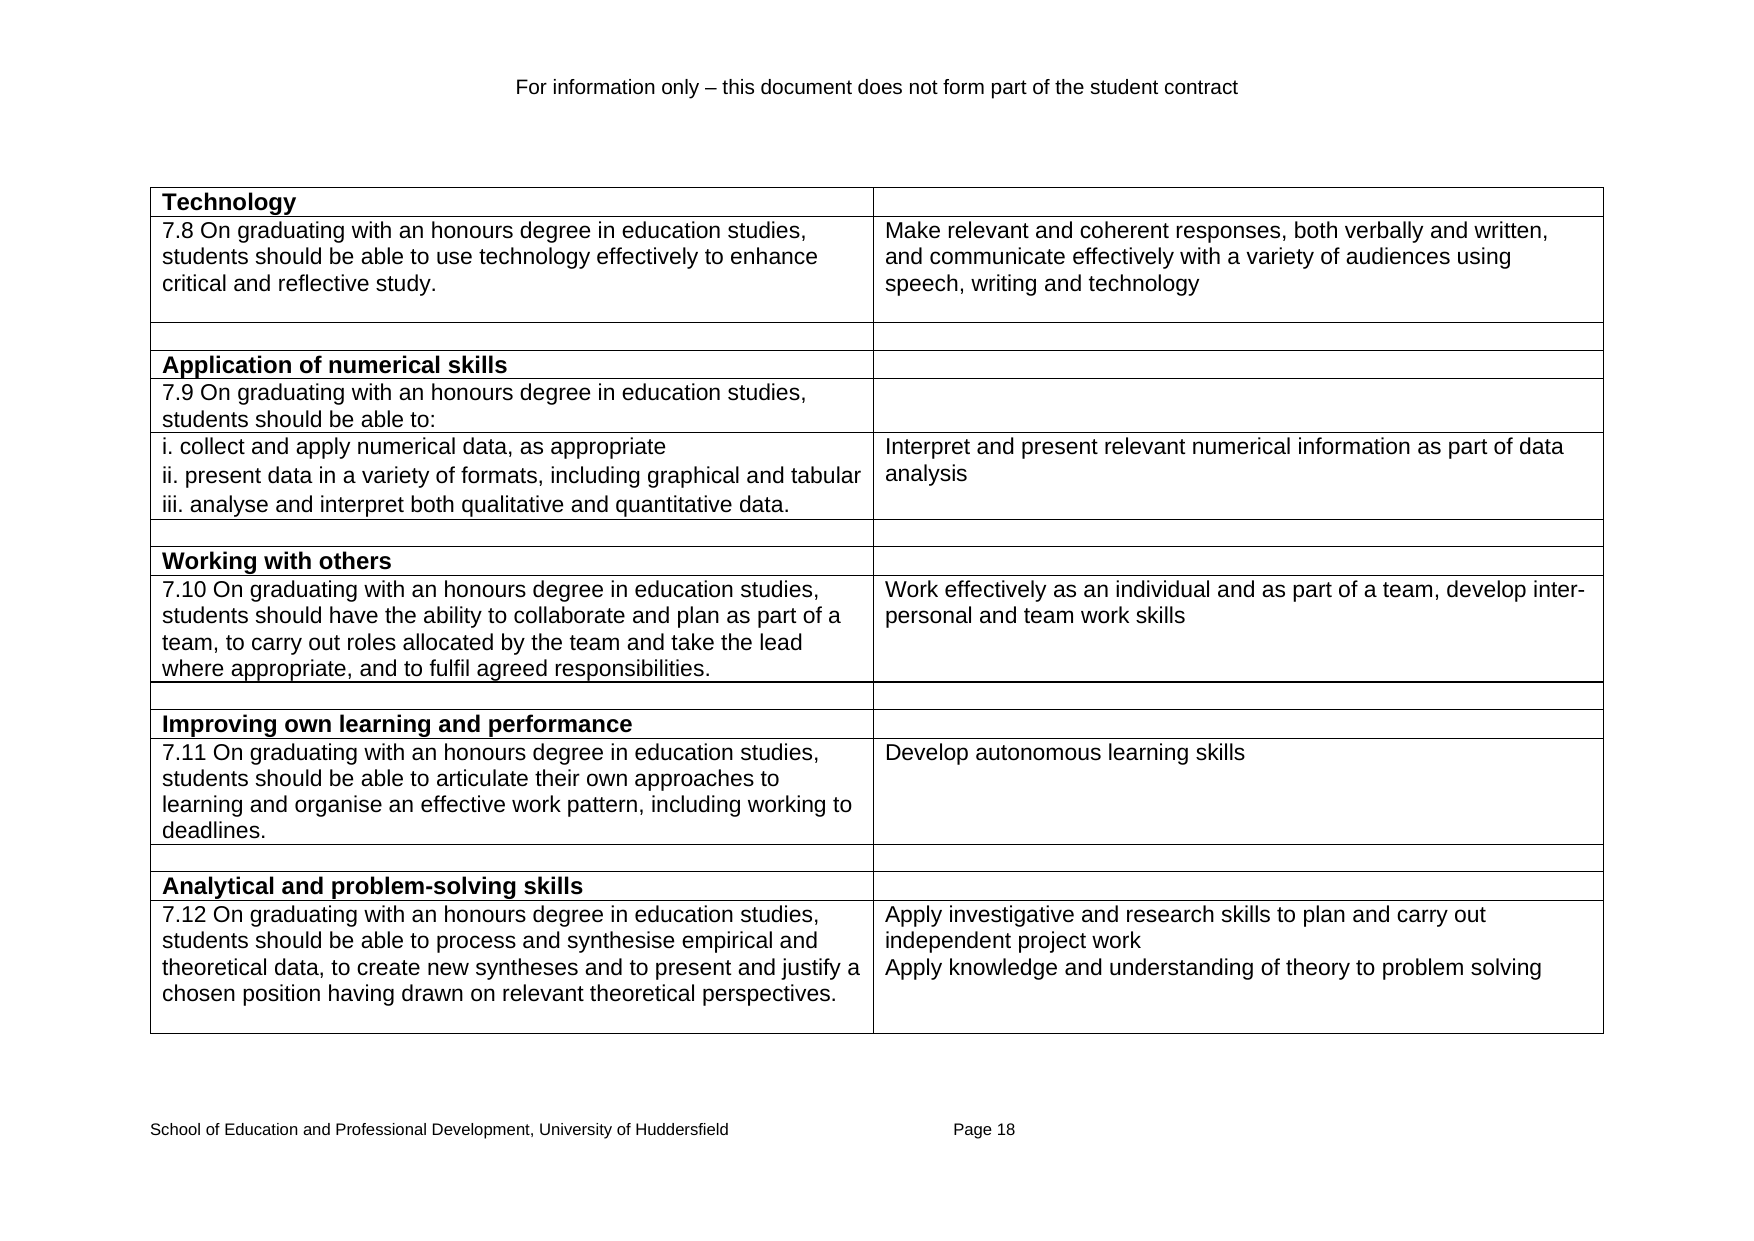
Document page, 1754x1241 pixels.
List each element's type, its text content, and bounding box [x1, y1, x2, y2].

table_cell Technology [151, 188, 873, 216]
table_cell Improving own learning and performance [151, 710, 873, 737]
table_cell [874, 217, 1603, 322]
table_cell [151, 520, 873, 546]
table_cell Analytical and problem-solving skills [151, 872, 873, 900]
table_cell [874, 845, 1603, 871]
table_cell [151, 845, 873, 871]
table_cell [151, 683, 873, 709]
table_cell Apply investigative and research skills to plan and carry out independent project work Apply knowledge and understanding of theory to problem solving [874, 901, 1603, 1033]
table_cell Application of numerical skills [151, 351, 873, 378]
table_cell i. collect and apply numerical data, as appropriate ii. present data in a variety of formats, including graphical and tabular iii. analyse and interpret both qualitative and quantitative data. [151, 433, 873, 519]
table_cell [874, 710, 1603, 737]
table_cell 7.8 On graduating with an honours degree in education studies, students should be able to use technology effectively to enhance critical and reflective study. [151, 217, 873, 322]
table_cell [151, 323, 873, 350]
table_cell [874, 188, 1603, 216]
table_cell [874, 547, 1603, 575]
table_cell Work effectively as an individual and as part of a team, develop inter-personal and team work skills [874, 576, 1603, 681]
table_cell [874, 520, 1603, 546]
table_cell Interpret and present relevant numerical information as part of data analysis [874, 433, 1603, 519]
table_cell 7.9 On graduating with an honours degree in education studies, students should be able to: [151, 379, 873, 432]
table_cell 7.12 On graduating with an honours degree in education studies, students should be able to process and synthesise empirical and theoretical data, to create new syntheses and to present and justify a chosen position having drawn on relevant theoretical perspectives. [151, 901, 873, 1033]
table_cell 7.10 On graduating with an honours degree in education studies, students should have the ability to collaborate and plan as part of a team, to carry out roles allocated by the team and take the lead where appropriate, and to fulfil agreed responsibilities. [151, 576, 873, 681]
table_cell [874, 872, 1603, 900]
table_cell [874, 351, 1603, 378]
table_cell [874, 379, 1603, 432]
table_cell 7.11 On graduating with an honours degree in education studies, students should be able to articulate their own approaches to learning and organise an effective work pattern, including working to deadlines. [151, 739, 873, 844]
table_cell [874, 323, 1603, 350]
table_cell Develop autonomous learning skills [874, 739, 1603, 844]
table_cell Working with others [151, 547, 873, 575]
table_cell [874, 683, 1603, 709]
